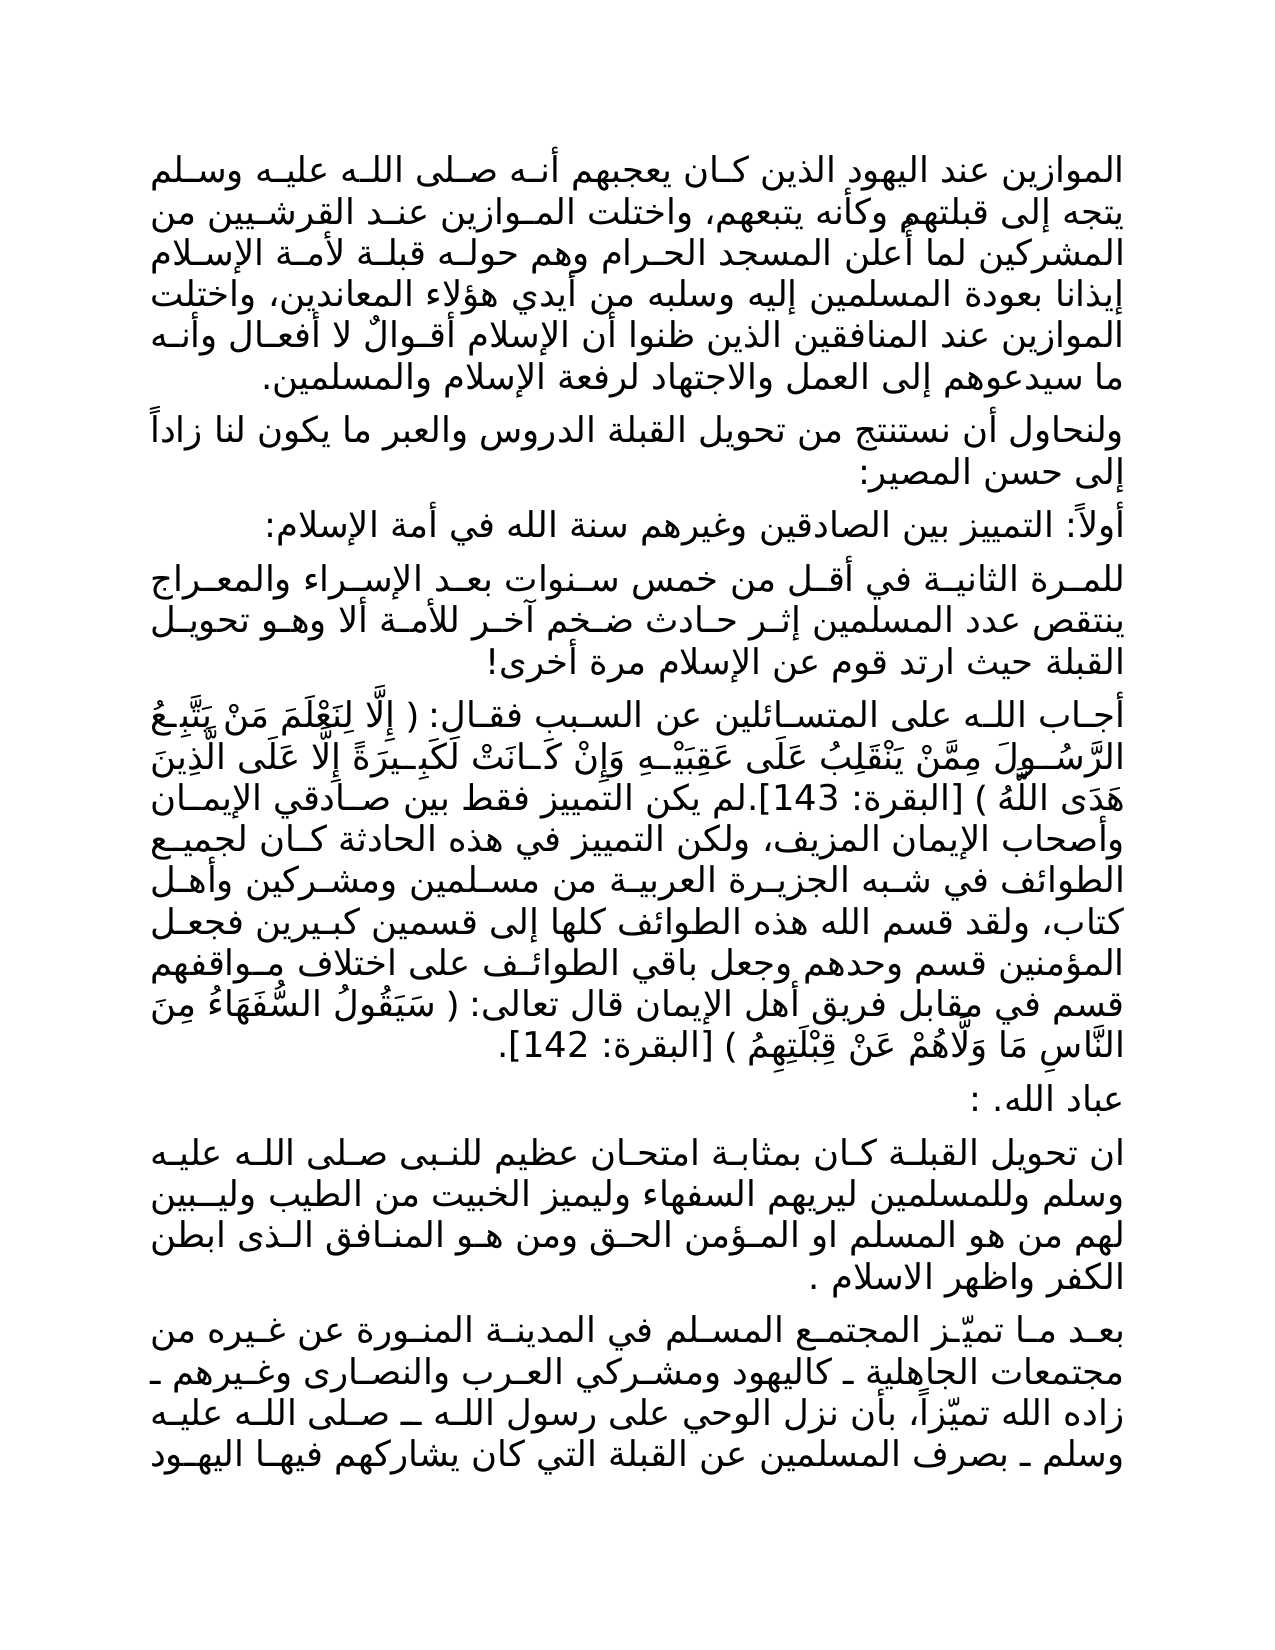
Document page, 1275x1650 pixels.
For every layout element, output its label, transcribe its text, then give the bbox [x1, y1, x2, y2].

text أجاب الله على المتسائلين عن السبب فقال: ﴿ إِلَّا لِنَعْلَمَ مَنْ يَتَّبِعُ الرَّسُولَ مِمَّنْ يَنْقَلِبُ عَلَى عَقِبَيْهِ وَإِنْ كَانَتْ لَكَبِيرَةً إِلَّا عَلَى الَّذِينَ هَدَى اللَّهُ ﴾ [البقرة: 143].لم يكن التمييز فقط بين صادقي الإيمان وأصحاب الإيمان المزيف، ولكن التمييز في هذه الحادثة كان لجميع الطوائف في شبه الجزيرة العربية من مسلمين ومشركين وأهل كتاب، ولقد قسم الله هذه الطوائف كلها إلى قسمين كبيرين فجعل المؤمنين قسم وحدهم وجعل باقي الطوائف على اختلاف مواقفهم قسم في مقابل فريق أهل الإيمان قال تعالى: ﴿ سَيَقُولُ السُّفَهَاءُ مِنَ النَّاسِ مَا وَلَّاهُمْ عَنْ قِبْلَتِهِمُ ﴾ [البقرة: 142]. [150, 695, 1125, 1066]
text أولاً: التمييز بين الصادقين وغيرهم سنة الله في أمة الإسلام: [150, 505, 1125, 546]
text ان تحويل القبلة كان بمثابة امتحان عظيم للنبى صلى الله عليه وسلم وللمسلمين ليريهم السفهاء وليميز الخبيت من الطيب وليبين لهم من هو المسلم او المؤمن الحق ومن هو المنافق الذى ابطن الكفر واظهر الاسلام . [150, 1132, 1125, 1297]
text للمرة الثانية في أقل من خمس سنوات بعد الإسراء والمعراج ينتقص عدد المسلمين إثر حادث ضخم آخر للأمة ألا وهو تحويل القبلة حيث ارتد قوم عن الإسلام مرة أخرى! [150, 559, 1125, 682]
text عباد الله. : [150, 1079, 1125, 1120]
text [150, 1310, 1125, 1475]
text ولنحاول أن نستنتج من تحويل القبلة الدروس والعبر ما يكون لنا زاداً إلى حسن المصير: [150, 410, 1125, 492]
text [150, 150, 1125, 397]
